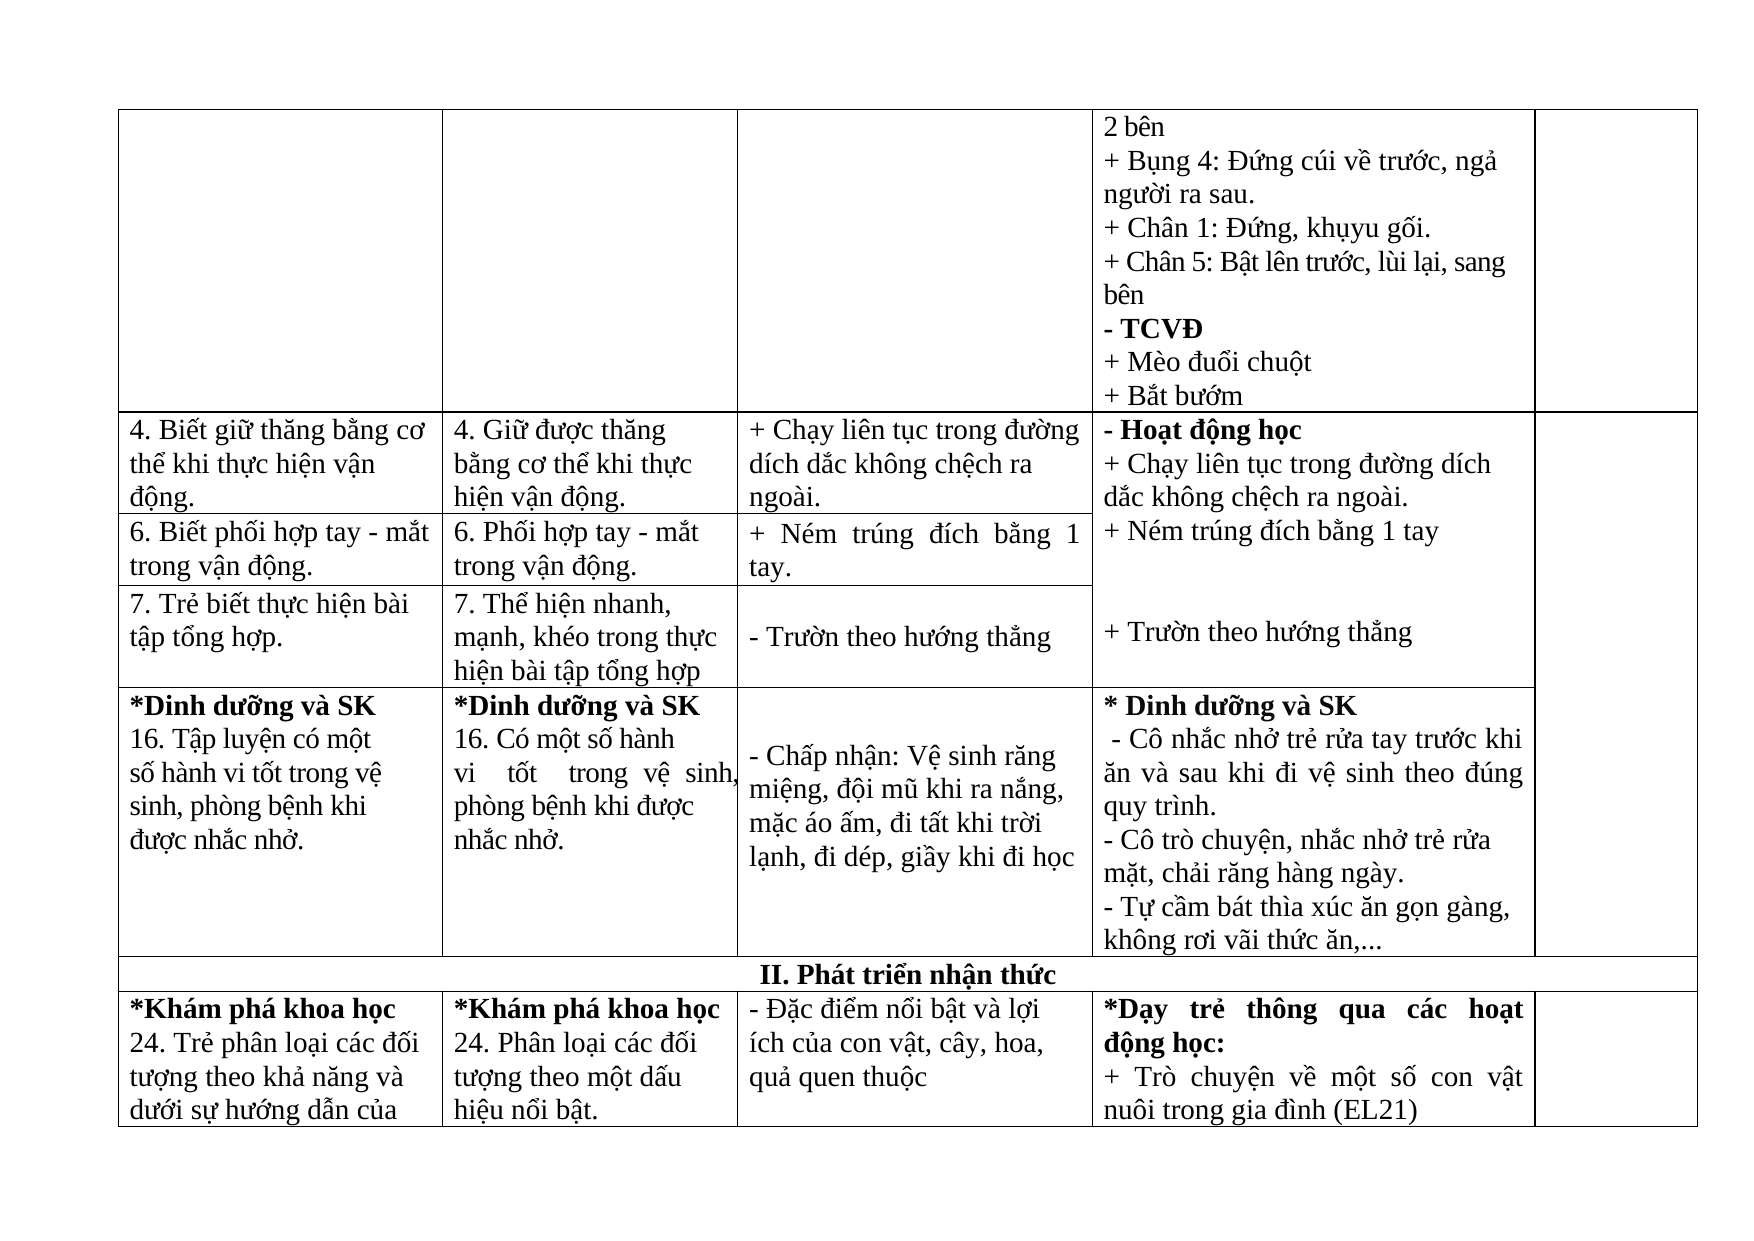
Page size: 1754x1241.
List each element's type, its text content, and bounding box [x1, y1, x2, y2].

table_cell 4. Biết giữ thăng bằng cơ thể khi thực hiện vận động. [119, 413, 442, 513]
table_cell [1093, 992, 1534, 1126]
table_cell * Dinh dưỡng và SK - Cô nhắc nhở trẻ rửa tay trước khi ăn và sau khi đi vệ sinh theo đúng quy trình. - Cô trò chuyện, nhắc nhở trẻ rửa mặt, chải răng hàng ngày. - Tự cầm bát thìa xúc ăn gọn gàng, không rơi vãi thức ăn,... [1093, 688, 1534, 956]
table_cell 6. Phối hợp tay - mắt trong vận động. [443, 514, 737, 585]
table_cell + Ném trúng đích bằng 1 tay. [738, 514, 1092, 585]
table_cell + Chạy liên tục trong đường dích dắc không chệch ra ngoài. [738, 413, 1092, 513]
table_cell - Hoạt động học + Chạy liên tục trong đường dích dắc không chệch ra ngoài. + Ném trúng đích bằng 1 tay + Trườn theo hướng thẳng [1093, 413, 1534, 687]
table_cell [1093, 110, 1534, 411]
table_cell 7. Thể hiện nhanh, mạnh, khéo trong thực hiện bài tập tổng hợp [443, 586, 737, 687]
table_cell [1536, 413, 1697, 956]
table_cell - Trườn theo hướng thẳng [738, 586, 1092, 687]
table_cell *Dinh dưỡng và SK 16. Có một số hành vi tốt trong vệ sinh, phòng bệnh khi được nhắc nhở. [443, 688, 737, 956]
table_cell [738, 992, 1092, 1126]
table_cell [119, 992, 442, 1126]
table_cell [119, 110, 442, 411]
table_cell *Dinh dưỡng và SK 16. Tập luyện có một số hành vi tốt trong vệ sinh, phòng bệnh khi được nhắc nhở. [119, 688, 442, 956]
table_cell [443, 992, 737, 1126]
table_cell 6. Biết phối hợp tay - mắt trong vận động. [119, 514, 442, 585]
table_cell [1536, 110, 1697, 411]
table_cell 7. Trẻ biết thực hiện bài tập tổng hợp. [119, 586, 442, 687]
table_cell II. Phát triển nhận thức [119, 957, 1697, 991]
table_cell [1536, 992, 1697, 1126]
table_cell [738, 110, 1092, 411]
table_cell 4. Giữ được thăng bằng cơ thể khi thực hiện vận động. [443, 413, 737, 513]
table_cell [443, 110, 737, 411]
table_cell - Chấp nhận: Vệ sinh răng miệng, đội mũ khi ra nắng, mặc áo ấm, đi tất khi trời lạnh, đi dép, giầy khi đi học [738, 688, 1092, 956]
